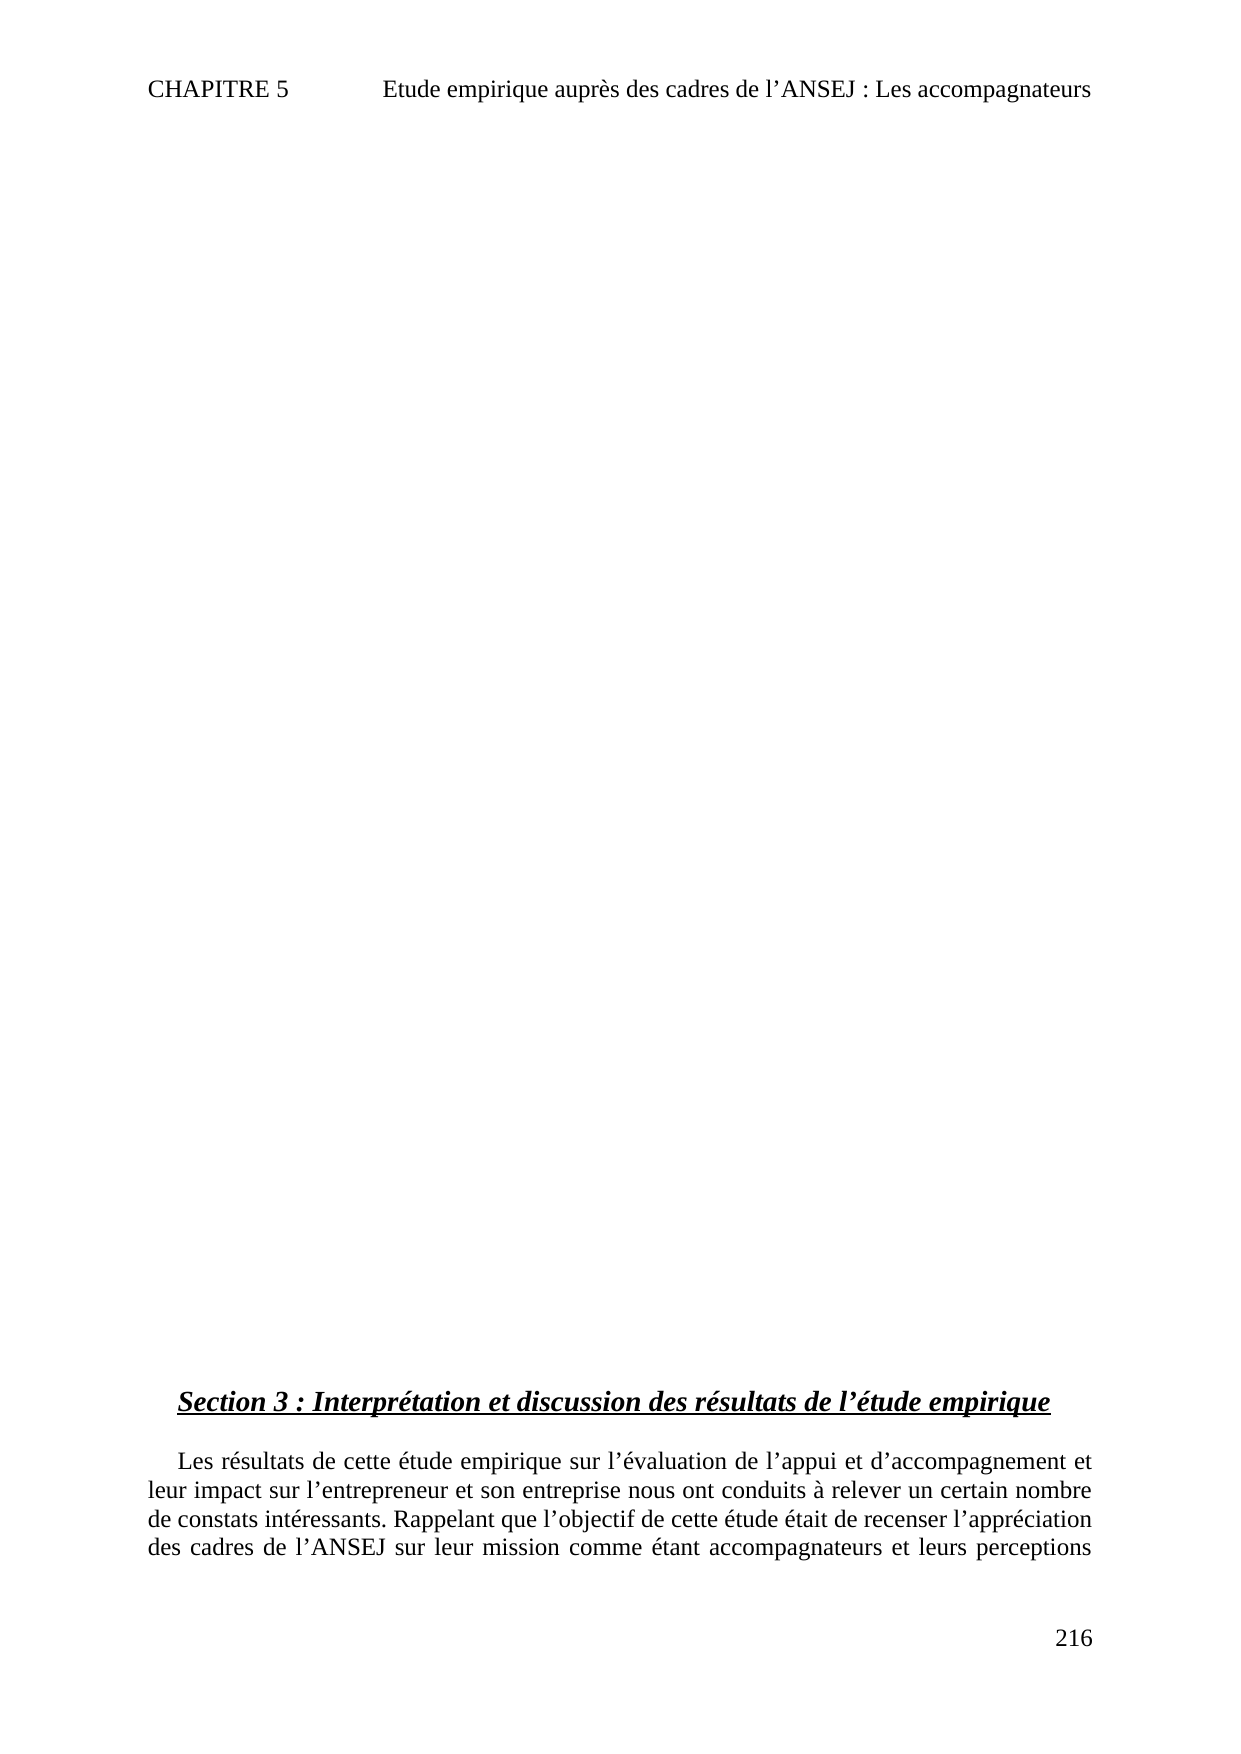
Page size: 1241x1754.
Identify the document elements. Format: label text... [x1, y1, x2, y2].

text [148, 1446, 1093, 1561]
text Section 3 : Interprétation et discussion des résultats de l’étude empirique [148, 1384, 1093, 1417]
